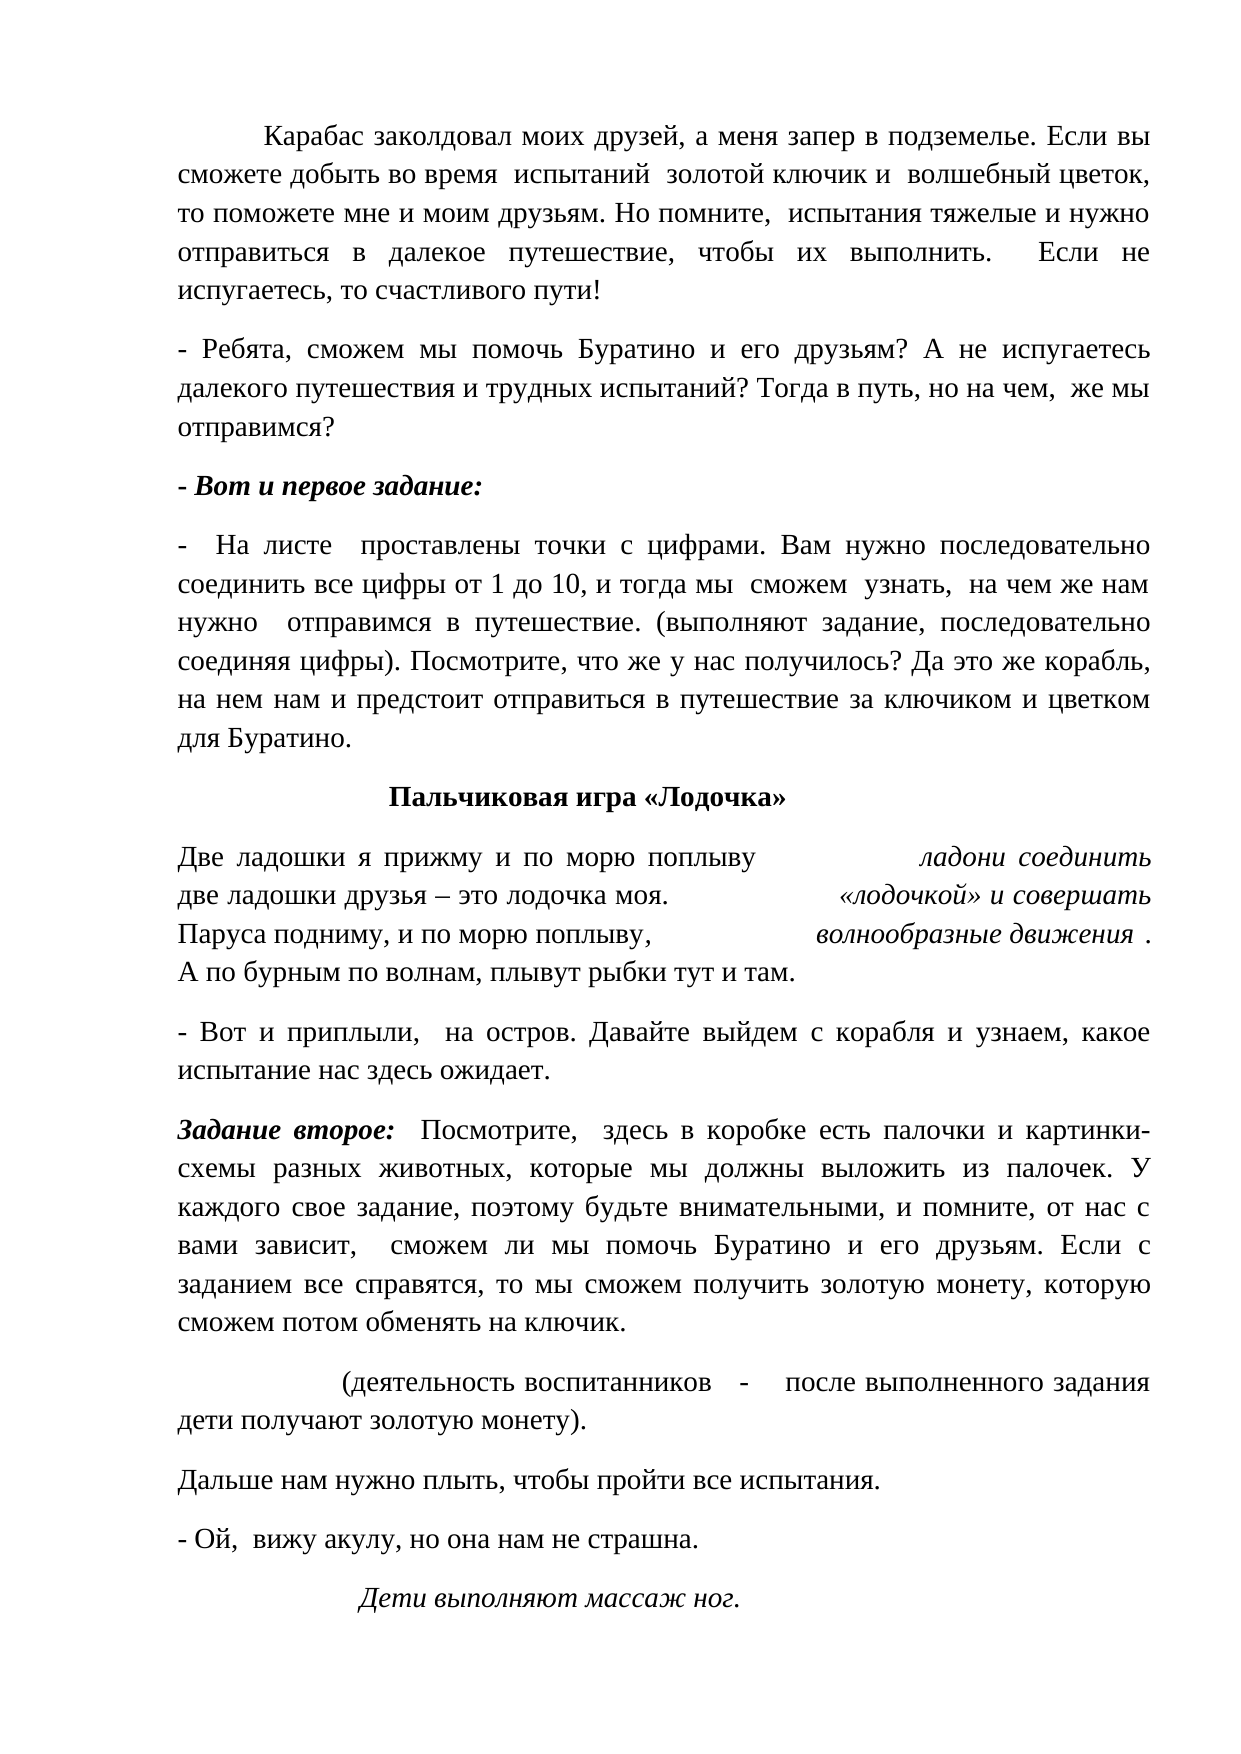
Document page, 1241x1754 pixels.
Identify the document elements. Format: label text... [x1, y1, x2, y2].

text - Вот и приплыли, на остров. Давайте выйдем с корабля и узнаем, какое испытание нас здесь ожидает. [177, 1014, 1152, 1086]
text Дальше нам нужно плыть, чтобы пройти все испытания. [177, 1462, 1152, 1495]
text Задание второе: Посмотрите, здесь в коробке есть палочки и картинки-схемы разных животных, которые мы должны выложить из палочек. У каждого свое задание, поэтому будьте внимательными, и помните, от нас с вами зависит, сможем ли мы помочь Буратино и его друзьям. Если с заданием все справятся, то мы сможем получить золотую монету, которую сможем потом обменять на ключик. [177, 1112, 1152, 1338]
text (деятельность воспитанников - после выполненного задания дети получают золотую монету). [177, 1364, 1152, 1436]
text Пальчиковая игра «Лодочка» [177, 779, 1152, 813]
text Карабас заколдовал моих друзей, а меня запер в подземелье. Если вы сможете добыть во время испытаний золотой ключик и волшебный цветок, то поможете мне и моим друзьям. Но помните, испытания тяжелые и нужно отправиться в далекое путешествие, чтобы их выполнить. Если не испугаетесь, то счастливого пути! [177, 118, 1152, 306]
text Дети выполняют массаж ног. [177, 1581, 1152, 1614]
text - Ой, вижу акулу, но она нам не страшна. [177, 1521, 1152, 1555]
text - Ребята, сможем мы помочь Буратино и его друзьям? А не испугаетесь далекого путешествия и трудных испытаний? Тогда в путь, но на чем, же мы отправимся? [177, 332, 1152, 442]
text Две ладошки я прижму и по морю поплыву ладони соединить две ладошки друзья – это лодочка моя. «лодочкой» и совершать Паруса подниму, и по морю поплыву, волнообразные движения . А по бурным по волнам, плывут рыбки тут и там. [177, 839, 1152, 988]
text - На листе проставлены точки с цифрами. Вам нужно последовательно соединить все цифры от 1 до 10, и тогда мы сможем узнать, на чем же нам нужно отправимся в путешествие. (выполняют задание, последовательно соединяя цифры). Посмотрите, что же у нас получилось? Да это же корабль, на нем нам и предстоит отправиться в путешествие за ключиком и цветком для Буратино. [177, 527, 1152, 754]
text - Вот и первое задание: [177, 468, 1152, 502]
